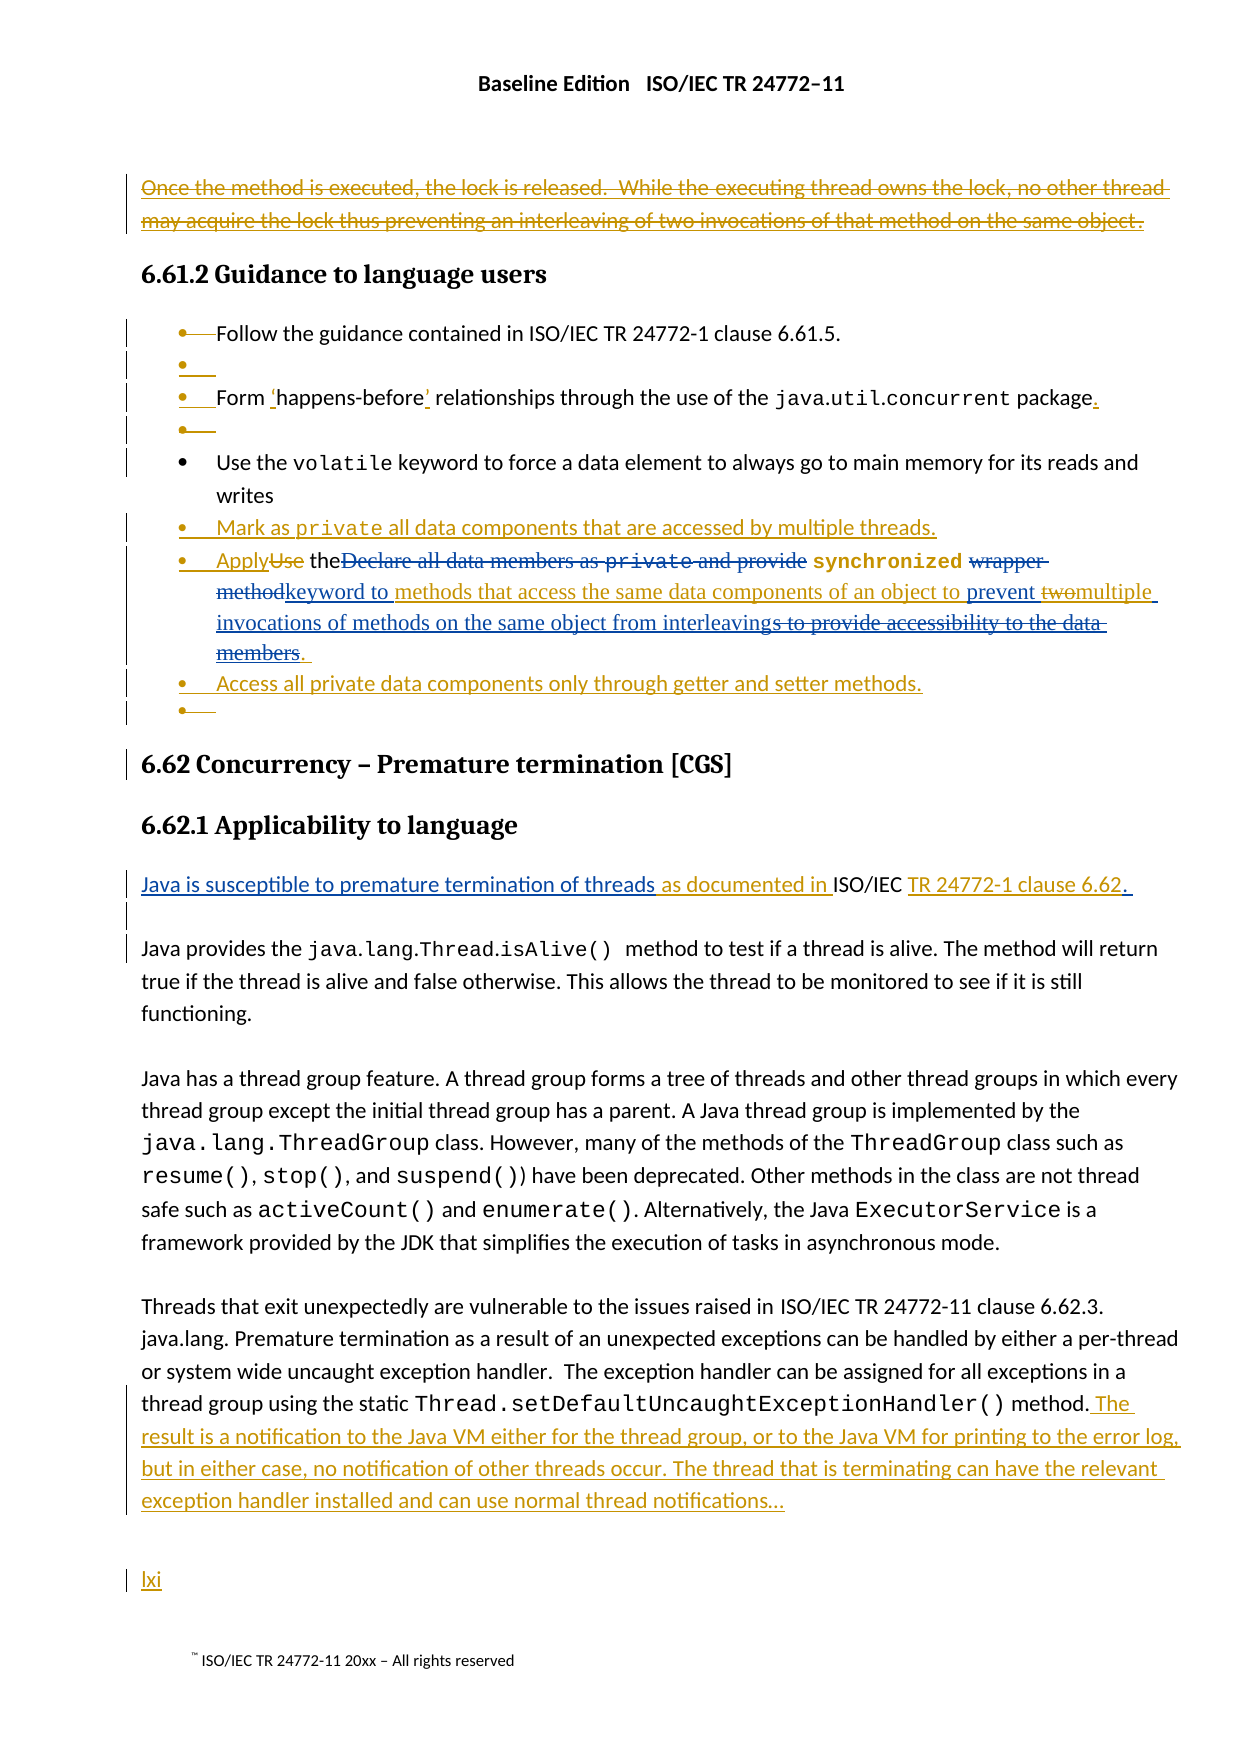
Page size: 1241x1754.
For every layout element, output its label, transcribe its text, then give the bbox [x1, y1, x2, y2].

subtitle 6.62 Concurrency – Premature termination [CGS] [141, 749, 1182, 780]
list Follow the guidance contained in ISO/IEC TR 24772-1 clause 6.61.5. [178, 319, 1182, 347]
text Java provides the java.lang.Thread.isAlive() method to test if a thread is alive. The method will return true if the thread is alive and false otherwise. This allows the thread to be monitored to see if it is still functioning. [141, 934, 1182, 1027]
list Use the volatile keyword to force a data element to always go to main memory for its reads and writes [178, 448, 1182, 509]
subtitle 6.61.2 Guidance to language users [141, 259, 1182, 290]
text Java has a thread group feature. A thread group forms a tree of threads and other thread groups in which every thread group except the initial thread group has a parent. A Java thread group is implemented by the java.lang.ThreadGroup class. However, many of the methods of the ThreadGroup class such as resume(), stop(), and suspend()) have been deprecated. Other methods in the class are not thread safe such as activeCount() and enumerate(). Alternatively, the Java ExecutorService is a framework provided by the JDK that simplifies the execution of tasks in asynchronous mode. [141, 1064, 1182, 1256]
list Form happens-before relationships through the use of the java.util.concurrent package [178, 383, 1182, 412]
subtitle 6.62.1 Applicability to language [141, 810, 1182, 841]
list the synchronized [178, 546, 1182, 665]
text ISO/IEC [141, 870, 1182, 898]
text Threads that exit unexpectedly are vulnerable to the issues raised in ISO/IEC TR 24772-11 clause 6.62.3. java.lang. Premature termination as a result of an unexpected exceptions can be handled by either a per-thread or system wide uncaught exception handler. The exception handler can be assigned for all exceptions in a thread group using the static Thread.setDefaultUncaughtExceptionHandler() method. [141, 1292, 1182, 1515]
